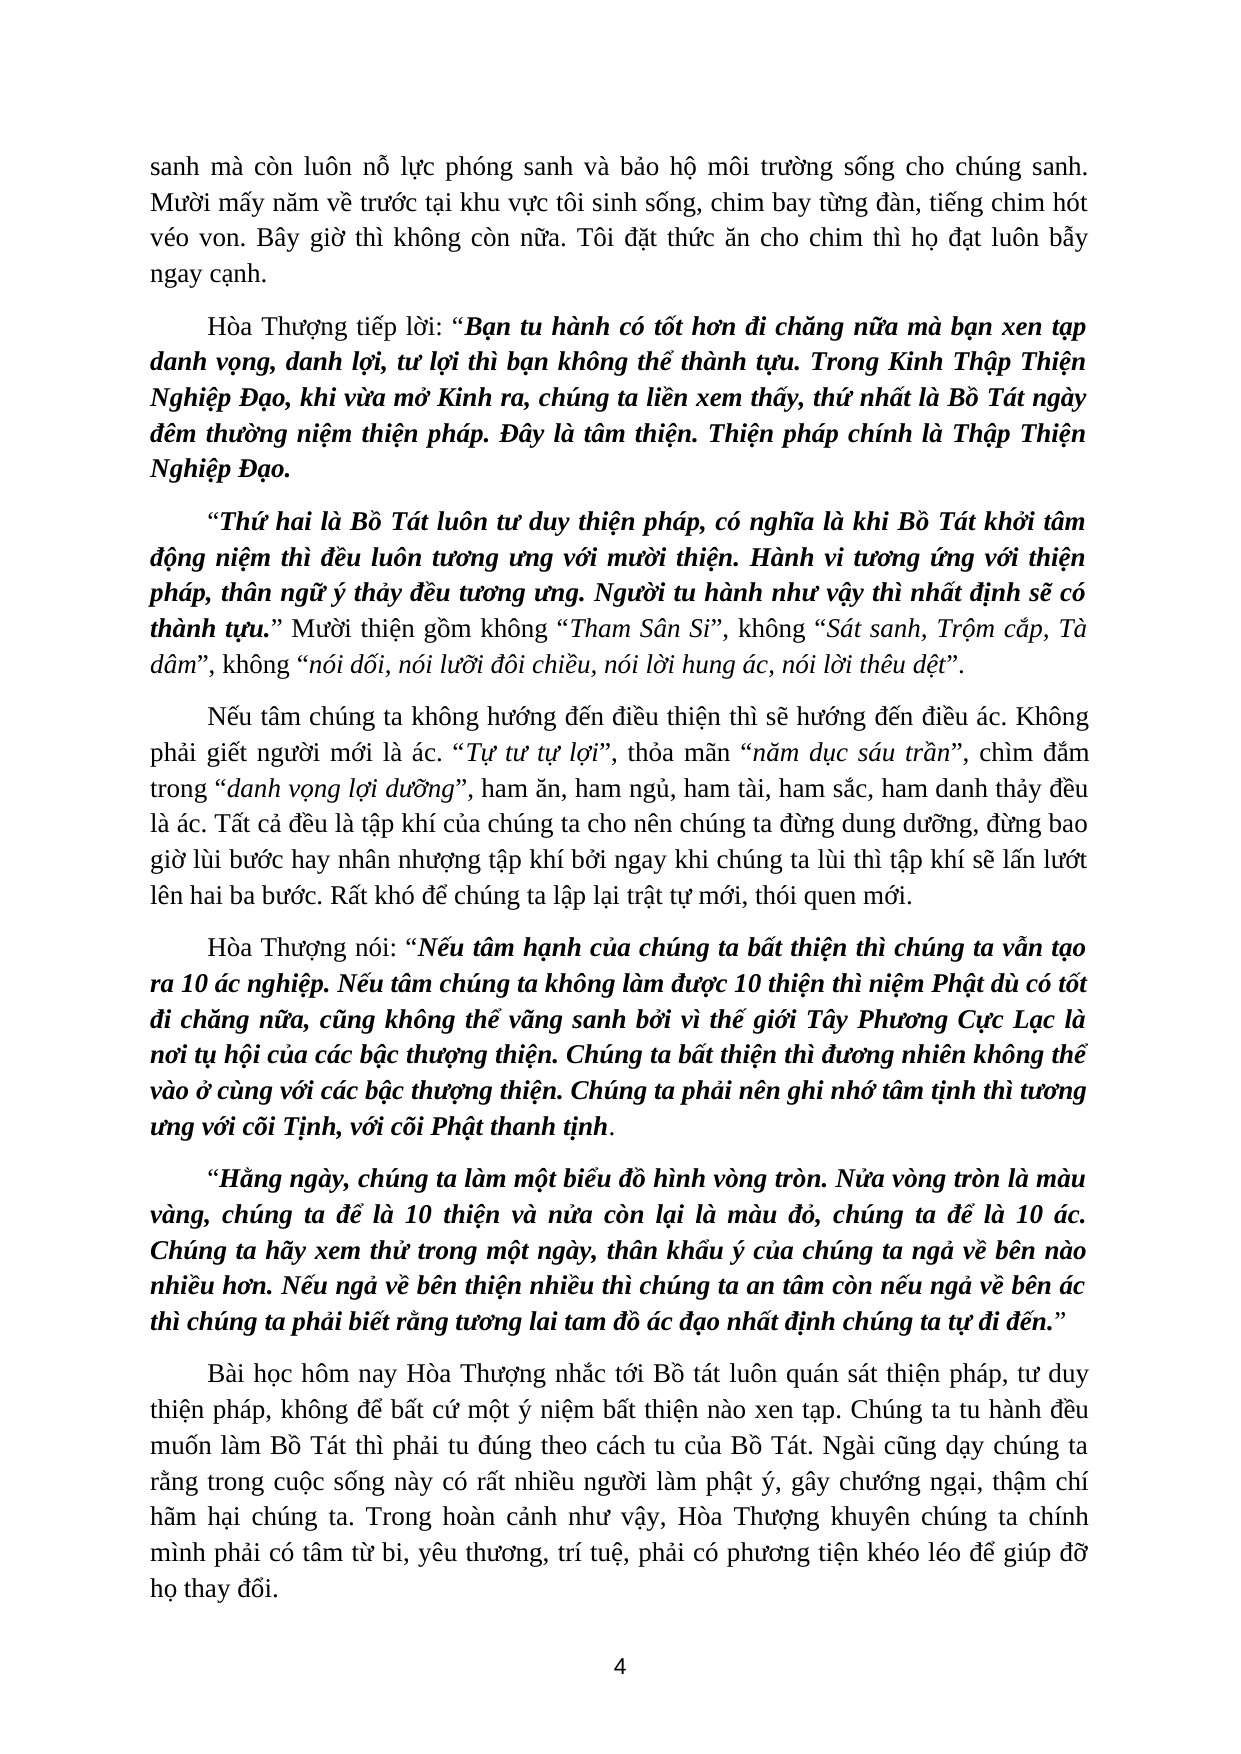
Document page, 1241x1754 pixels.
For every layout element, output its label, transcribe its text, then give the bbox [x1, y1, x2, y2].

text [150, 150, 1090, 288]
text Hòa Thượng nói: “Nếu tâm hạnh của chúng ta bất thiện thì chúng ta vẫn tạo ra 10 ác nghiệp. Nếu tâm chúng ta không làm được 10 thiện thì niệm Phật dù có tốt đi chăng nữa, cũng không thể vãng sanh bởi vì thế giới Tây Phương Cực Lạc là nơi tụ hội của các bậc thượng thiện. Chúng ta bất thiện thì đương nhiên không thể vào ở cùng với các bậc thượng thiện. Chúng ta phải nên ghi nhớ tâm tịnh thì tương ưng với cõi Tịnh, với cõi Phật thanh tịnh. [150, 931, 1090, 1141]
text “Hằng ngày, chúng ta làm một biểu đồ hình vòng tròn. Nửa vòng tròn là màu vàng, chúng ta để là 10 thiện và nửa còn lại là màu đỏ, chúng ta để là 10 ác. Chúng ta hãy xem thử trong một ngày, thân khẩu ý của chúng ta ngả về bên nào nhiều hơn. Nếu ngả về bên thiện nhiều thì chúng ta an tâm còn nếu ngả về bên ác thì chúng ta phải biết rằng tương lai tam đồ ác đạo nhất định chúng ta tự đi đến.” [150, 1162, 1090, 1336]
text “Thứ hai là Bồ Tát luôn tư duy thiện pháp, có nghĩa là khi Bồ Tát khởi tâm động niệm thì đều luôn tương ưng với mười thiện. Hành vi tương ứng với thiện pháp, thân ngữ ý thảy đều tương ưng. Người tu hành như vậy thì nhất định sẽ có thành tựu.” Mười thiện gồm không “Tham Sân Si”, không “Sát sanh, Trộm cắp, Tà dâm”, không “nói dối, nói lưỡi đôi chiều, nói lời hung ác, nói lời thêu dệt”. [150, 505, 1090, 679]
text Nếu tâm chúng ta không hướng đến điều thiện thì sẽ hướng đến điều ác. Không phải giết người mới là ác. “Tự tư tự lợi”, thỏa mãn “năm dục sáu trần”, chìm đắm trong “danh vọng lợi dưỡng”, ham ăn, ham ngủ, ham tài, ham sắc, ham danh thảy đều là ác. Tất cả đều là tập khí của chúng ta cho nên chúng ta đừng dung dưỡng, đừng bao giờ lùi bước hay nhân nhượng tập khí bởi ngay khi chúng ta lùi thì tập khí sẽ lấn lướt lên hai ba bước. Rất khó để chúng ta lập lại trật tự mới, thói quen mới. [150, 700, 1090, 910]
text Hòa Thượng tiếp lời: “Bạn tu hành có tốt hơn đi chăng nữa mà bạn xen tạp danh vọng, danh lợi, tư lợi thì bạn không thể thành tựu. Trong Kinh Thập Thiện Nghiệp Đạo, khi vừa mở Kinh ra, chúng ta liền xem thấy, thứ nhất là Bồ Tát ngày đêm thường niệm thiện pháp. Đây là tâm thiện. Thiện pháp chính là Thập Thiện Nghiệp Đạo. [150, 309, 1090, 484]
text Bài học hôm nay Hòa Thượng nhắc tới Bồ tát luôn quán sát thiện pháp, tư duy thiện pháp, không để bất cứ một ý niệm bất thiện nào xen tạp. Chúng ta tu hành đều muốn làm Bồ Tát thì phải tu đúng theo cách tu của Bồ Tát. Ngài cũng dạy chúng ta rằng trong cuộc sống này có rất nhiều người làm phật ý, gây chướng ngại, thậm chí hãm hại chúng ta. Trong hoàn cảnh như vậy, Hòa Thượng khuyên chúng ta chính mình phải có tâm từ bi, yêu thương, trí tuệ, phải có phương tiện khéo léo để giúp đỡ họ thay đổi. [150, 1358, 1090, 1603]
